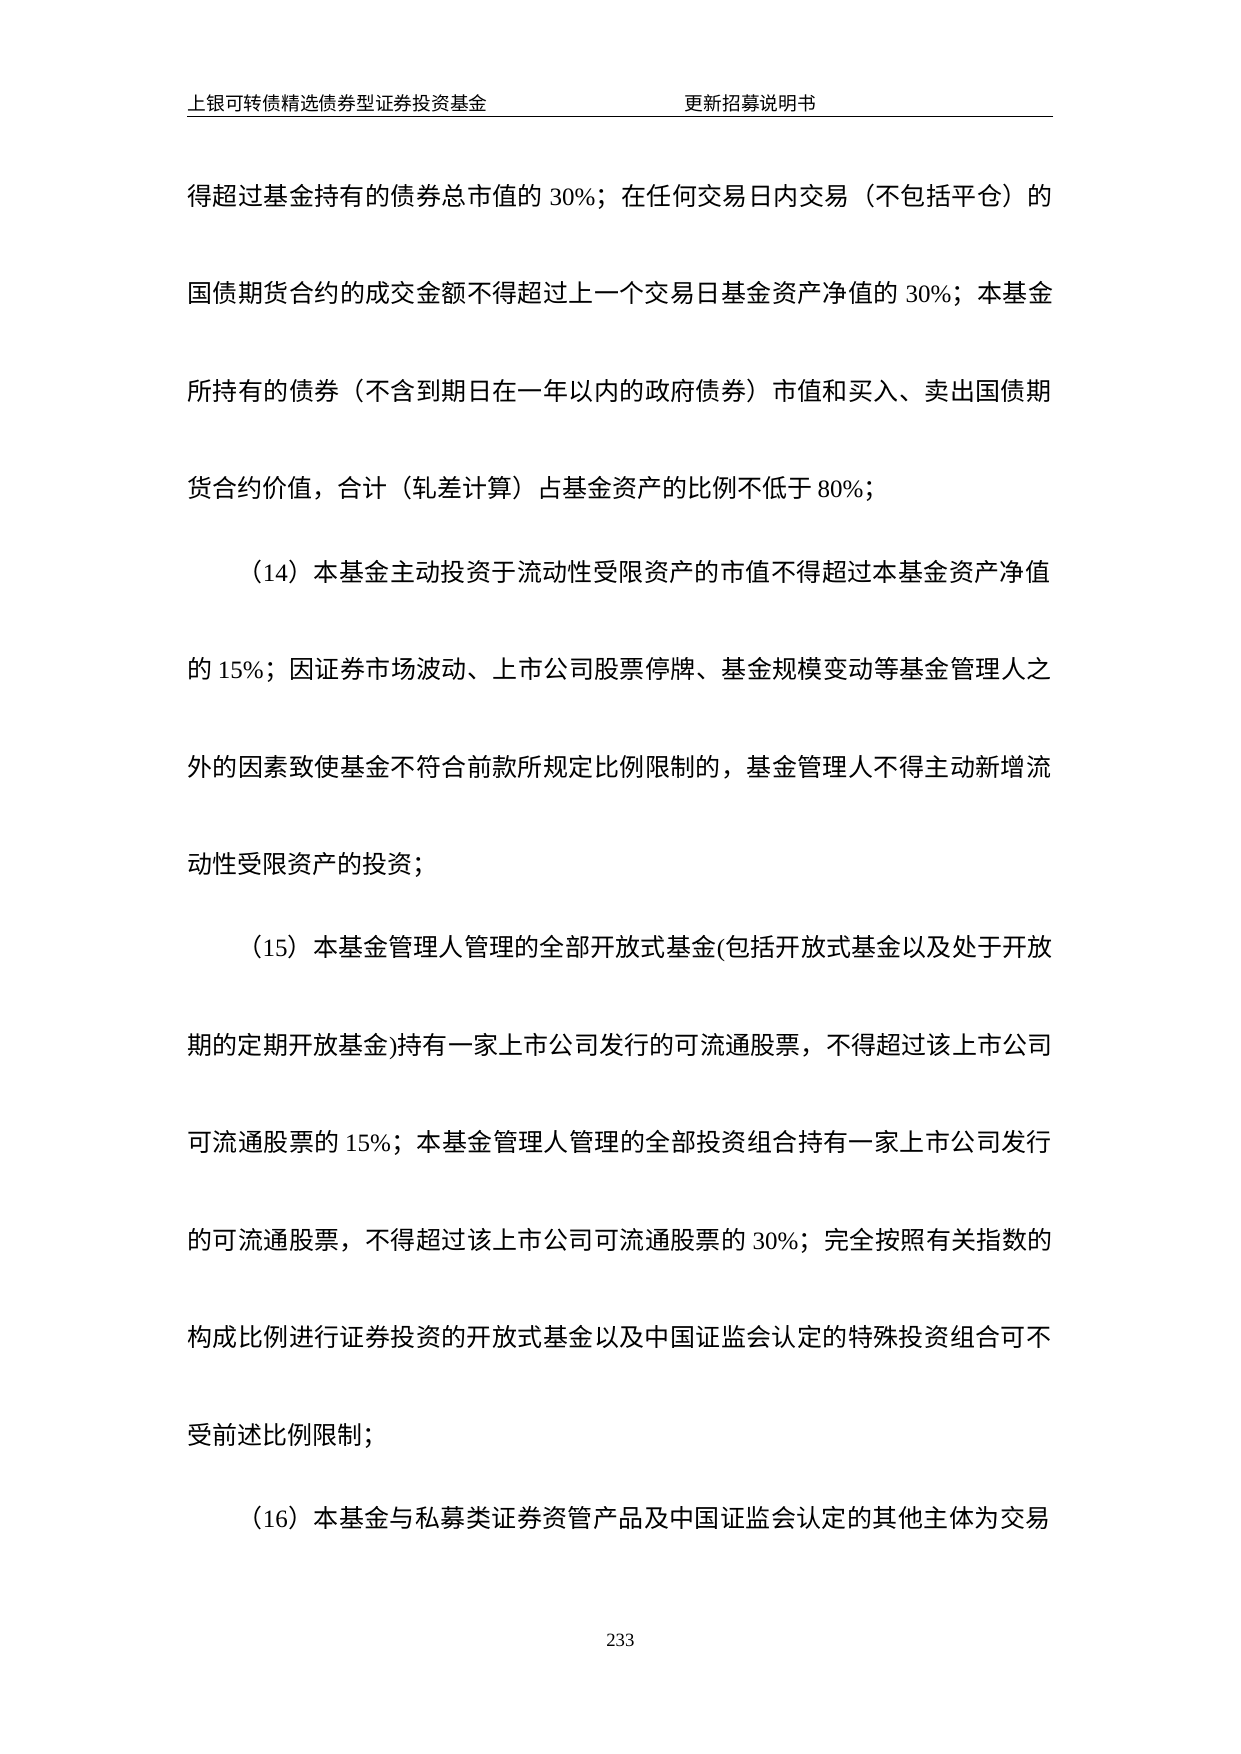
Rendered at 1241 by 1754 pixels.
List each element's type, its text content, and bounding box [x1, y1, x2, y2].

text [187, 162, 1053, 519]
text （14）本基金主动投资于流动性受限资产的市值不得超过本基金资产净值的15%；因证券市场波动、上市公司股票停牌、基金规模变动等基金管理人之外的因素致使基金不符合前款所规定比例限制的，基金管理人不得主动新增流动性受限资产的投资； [187, 538, 1053, 895]
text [187, 1484, 1053, 1549]
text （15）本基金管理人管理的全部开放式基金(包括开放式基金以及处于开放期的定期开放基金)持有一家上市公司发行的可流通股票，不得超过该上市公司可流通股票的15%；本基金管理人管理的全部投资组合持有一家上市公司发行的可流通股票，不得超过该上市公司可流通股票的30%；完全按照有关指数的构成比例进行证券投资的开放式基金以及中国证监会认定的特殊投资组合可不受前述比例限制； [187, 913, 1053, 1466]
